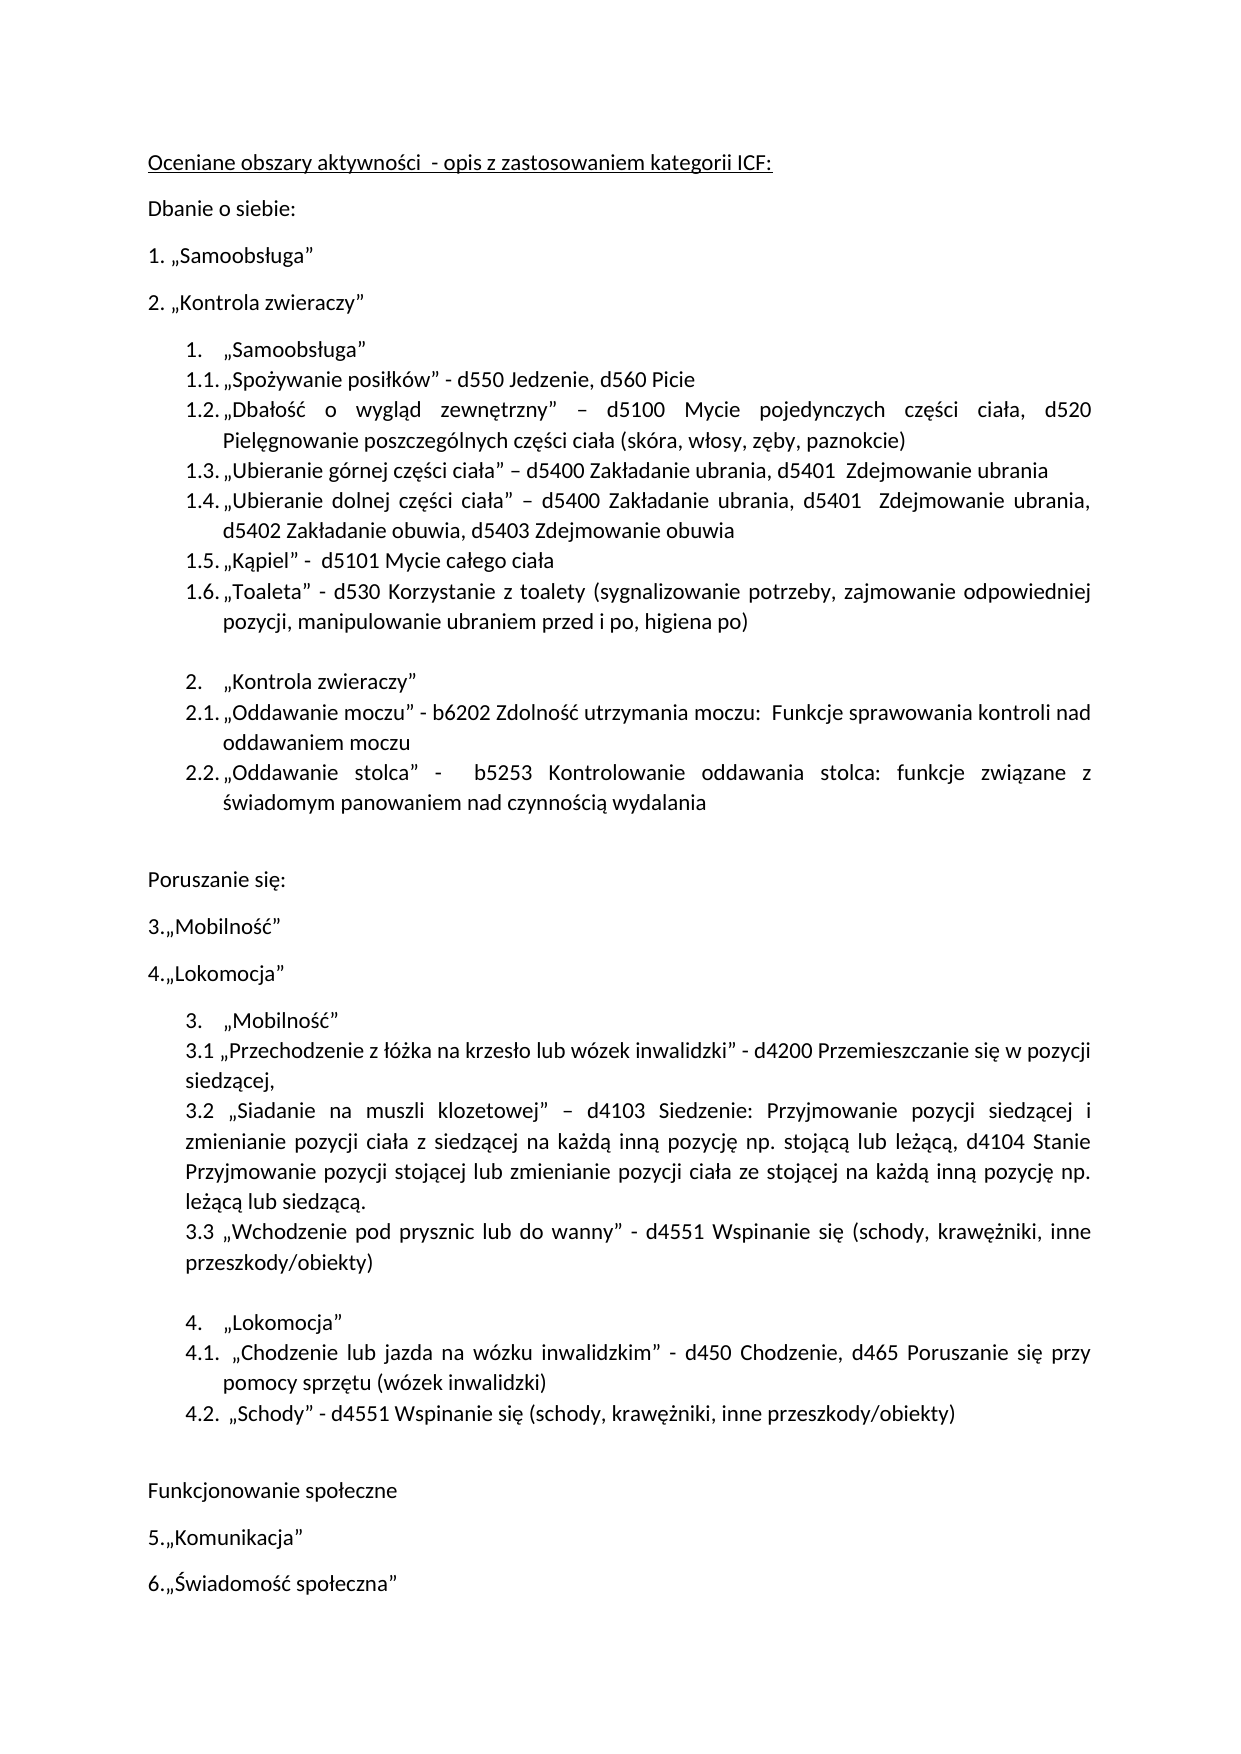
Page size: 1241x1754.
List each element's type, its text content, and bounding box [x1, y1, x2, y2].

list „Oddawanie moczu” - b6202 Zdolność utrzymania moczu: Funkcje sprawowania kontroli nad oddawaniem moczu [185, 698, 1093, 756]
list „Kąpiel” - d5101 Mycie całego ciała [185, 547, 1093, 574]
text 3.1 „Przechodzenie z łóżka na krzesło lub wózek inwalidzki” - d4200 Przemieszczanie się w pozycji siedzącej, [185, 1036, 1093, 1094]
list „Mobilność” [185, 1006, 1093, 1034]
text Funkcjonowanie społeczne [148, 1476, 1093, 1504]
text 3.„Mobilność” [148, 912, 1093, 940]
list „Spożywanie posiłków” - d550 Jedzenie, d560 Picie [185, 365, 1093, 393]
text 3.3 „Wchodzenie pod prysznic lub do wanny” - d4551 Wspinanie się (schody, krawężniki, inne przeszkody/obiekty) [185, 1217, 1093, 1276]
list „Samoobsługa” [185, 335, 1093, 363]
list „Ubieranie dolnej części ciała” – d5400 Zakładanie ubrania, d5401 Zdejmowanie ubrania, d5402 Zakładanie obuwia, d5403 Zdejmowanie obuwia [185, 486, 1093, 544]
text 1. „Samoobsługa” [148, 241, 1093, 269]
text Poruszanie się: [148, 865, 1093, 893]
list „Dbałość o wygląd zewnętrzny” – d5100 Mycie pojedynczych części ciała, d520 Pielęgnowanie poszczególnych części ciała (skóra, włosy, zęby, paznokcie) [185, 396, 1093, 454]
text 2. „Kontrola zwieraczy” [148, 288, 1093, 316]
text Oceniane obszary aktywności - opis z zastosowaniem kategorii ICF: [148, 148, 1093, 176]
text 4.„Lokomocja” [148, 959, 1093, 987]
list „Oddawanie stolca” - b5253 Kontrolowanie oddawania stolca: funkcje związane z świadomym panowaniem nad czynnością wydalania [185, 758, 1093, 816]
list „Schody” - d4551 Wspinanie się (schody, krawężniki, inne przeszkody/obiekty) [185, 1399, 1093, 1427]
text Dbanie o siebie: [148, 194, 1093, 222]
list „Ubieranie górnej części ciała” – d5400 Zakładanie ubrania, d5401 Zdejmowanie ubrania [185, 456, 1093, 484]
list „Lokomocja” [185, 1308, 1093, 1336]
text 3.2 „Siadanie na muszli klozetowej” – d4103 Siedzenie: Przyjmowanie pozycji siedzącej i zmienianie pozycji ciała z siedzącej na każdą inną pozycję np. stojącą lub leżącą, d4104 Stanie Przyjmowanie pozycji stojącej lub zmienianie pozycji ciała ze stojącej na każdą inną pozycję np. leżącą lub siedzącą. [185, 1097, 1093, 1215]
list „Kontrola zwieraczy” [185, 667, 1093, 695]
list „Chodzenie lub jazda na wózku inwalidzkim” - d450 Chodzenie, d465 Poruszanie się przy pomocy sprzętu (wózek inwalidzki) [185, 1338, 1093, 1396]
text 6.„Świadomość społeczna” [148, 1569, 1093, 1597]
list „Toaleta” - d530 Korzystanie z toalety (sygnalizowanie potrzeby, zajmowanie odpowiedniej pozycji, manipulowanie ubraniem przed i po, higiena po) [185, 577, 1093, 635]
text 5.„Komunikacja” [148, 1523, 1093, 1551]
